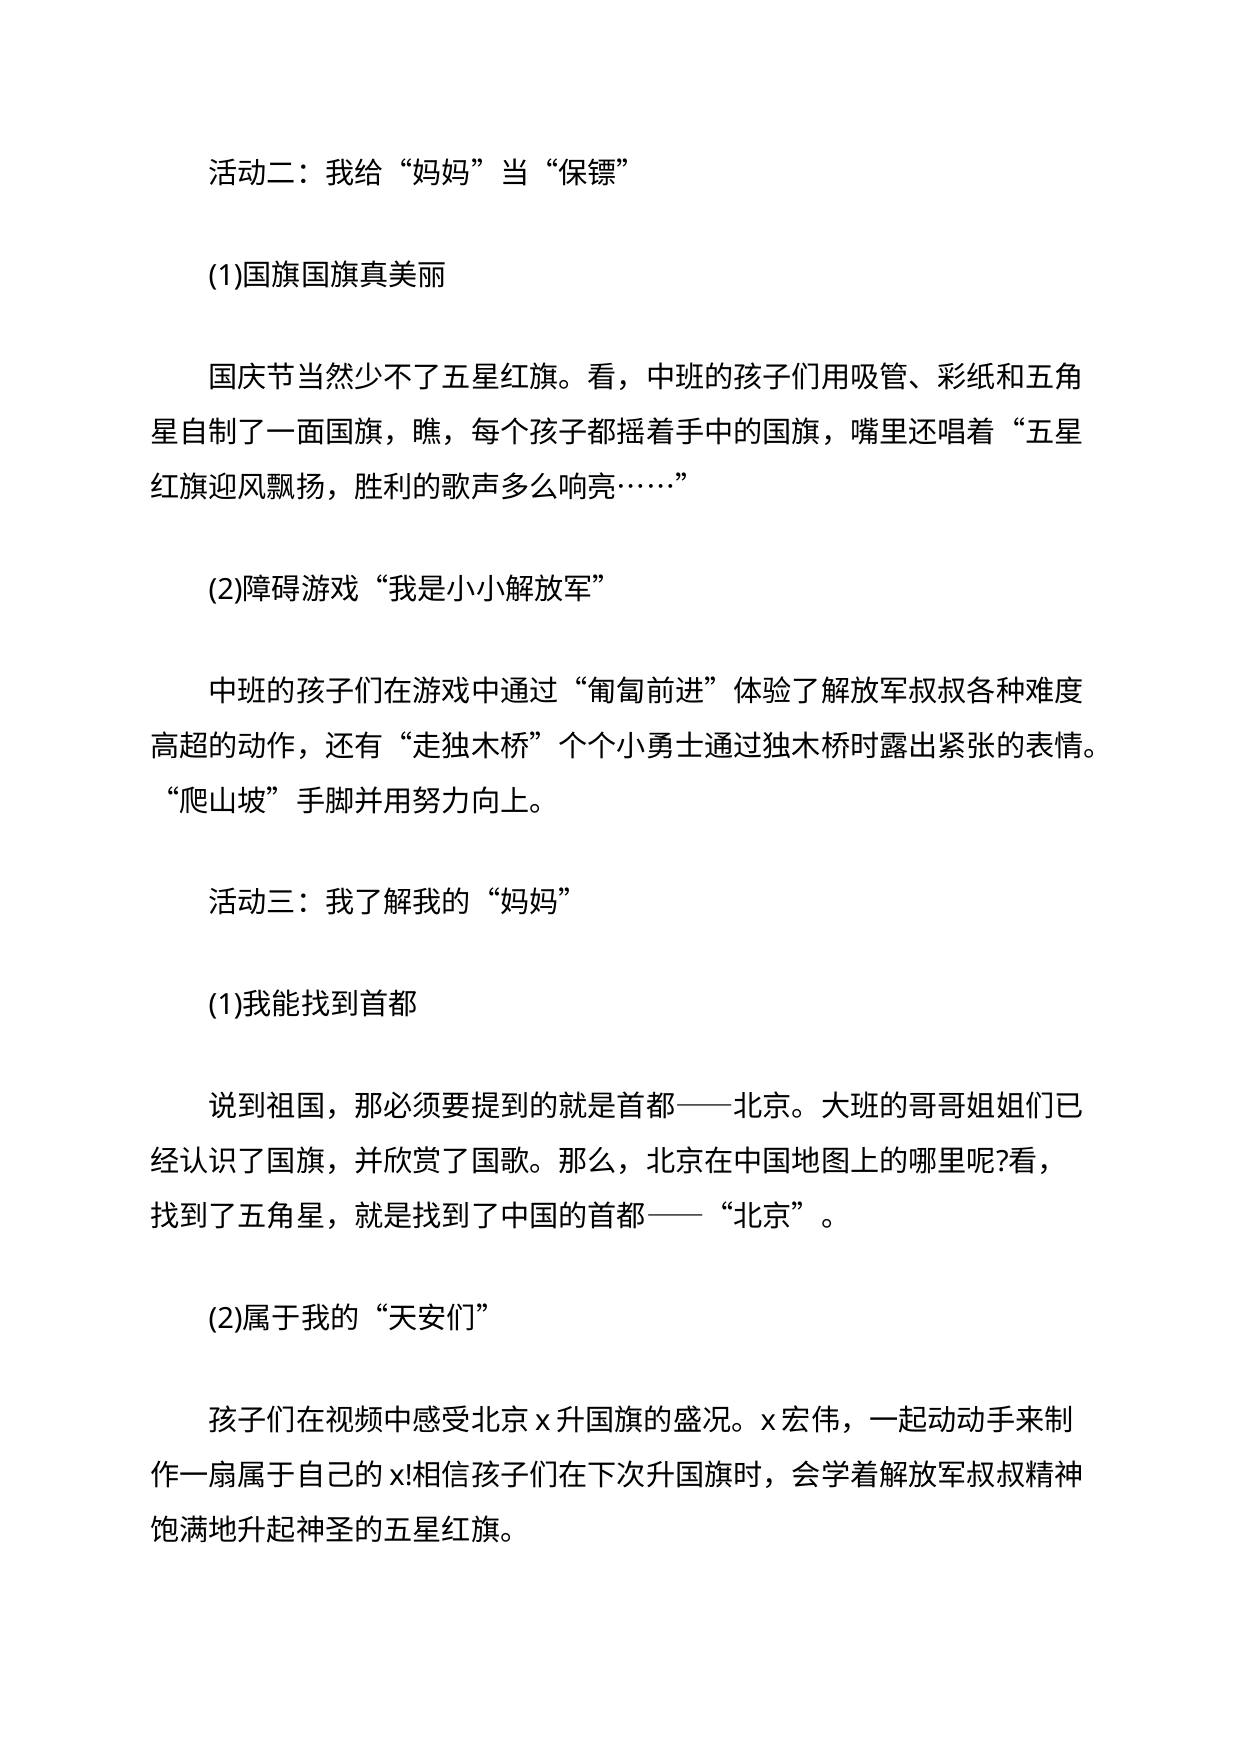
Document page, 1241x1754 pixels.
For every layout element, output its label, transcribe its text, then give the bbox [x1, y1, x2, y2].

text (1)国旗国旗真美丽 [150, 252, 1090, 294]
text 说到祖国，那必须要提到的就是首都——北京。大班的哥哥姐姐们已经认识了国旗，并欣赏了国歌。那么，北京在中国地图上的哪里呢?看，找到了五角星，就是找到了中国的首都——“北京”。 [150, 1083, 1090, 1235]
text 国庆节当然少不了五星红旗。看，中班的孩子们用吸管、彩纸和五角星自制了一面国旗，瞧，每个孩子都摇着手中的国旗，嘴里还唱着“五星红旗迎风飘扬，胜利的歌声多么响亮……” [150, 354, 1090, 506]
text 中班的孩子们在游戏中通过“匍匐前进”体验了解放军叔叔各种难度高超的动作，还有“走独木桥”个个小勇士通过独木桥时露出紧张的表情。“爬山坡”手脚并用努力向上。 [150, 667, 1090, 819]
text (2)属于我的“天安们” [150, 1294, 1090, 1337]
text (2)障碍游戏“我是小小解放军” [150, 565, 1090, 608]
text 活动二：我给“妈妈”当“保镖” [150, 150, 1090, 192]
text (1)我能找到首都 [150, 981, 1090, 1023]
text 活动三：我了解我的“妈妈” [150, 879, 1090, 921]
text 孩子们在视频中感受北京x升国旗的盛况。x宏伟，一起动动手来制作一扇属于自己的x!相信孩子们在下次升国旗时，会学着解放军叔叔精神饱满地升起神圣的五星红旗。 [150, 1396, 1090, 1548]
